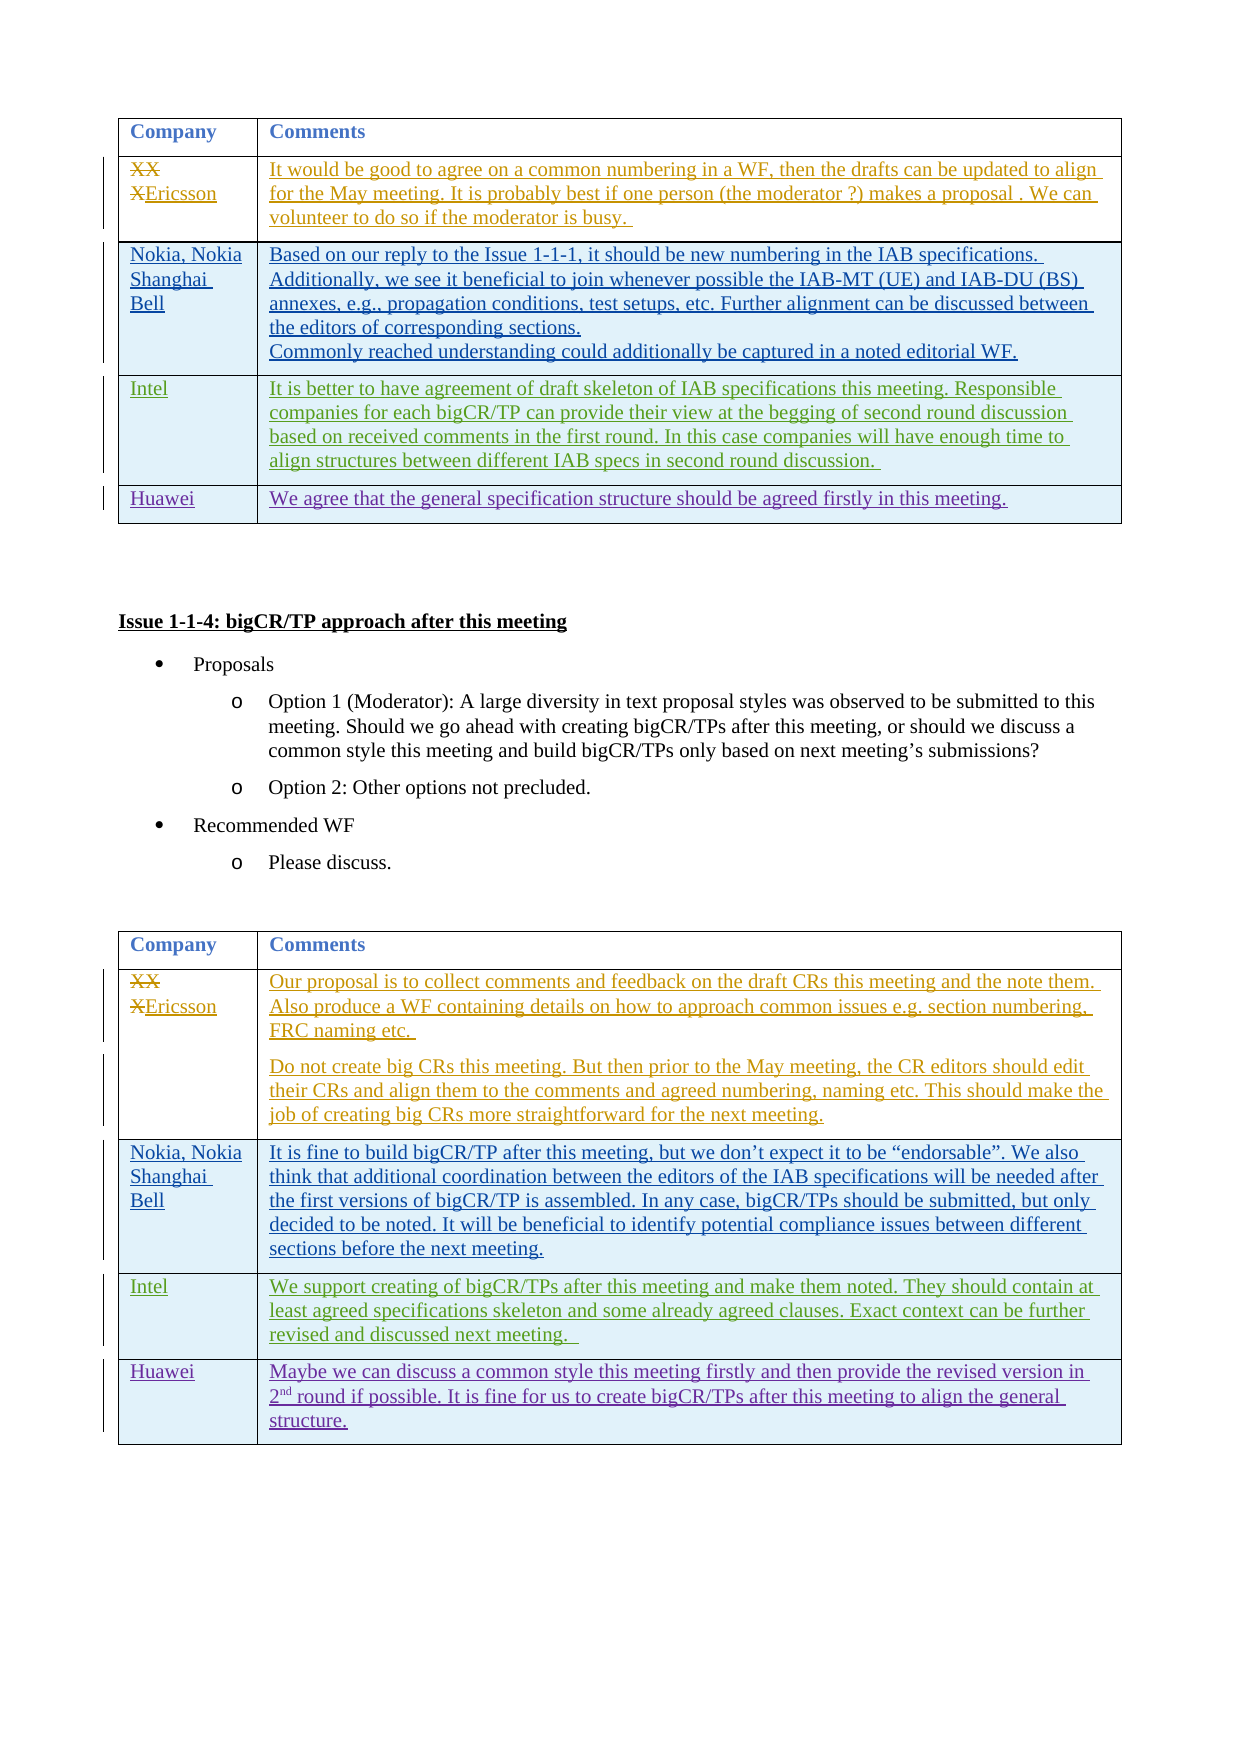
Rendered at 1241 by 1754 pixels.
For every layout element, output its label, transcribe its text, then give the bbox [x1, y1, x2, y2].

table_header Comments [258, 119, 1121, 156]
list Please discuss. [231, 850, 1122, 876]
text Issue 1-1-4: bigCR/TP approach after this meeting [118, 609, 1122, 633]
table_cell [119, 157, 257, 241]
table_header Company [119, 932, 257, 968]
list Option 2: Other options not precluded. [231, 775, 1122, 801]
table_cell [258, 970, 1121, 1139]
list Option 1 (Moderator): A large diversity in text proposal styles was observed to be submitted to this meeting. Should we go ahead with creating bigCR/TPs after this meeting, or should we discuss a common style this meeting and build bigCR/TPs only based on next meeting’s submissions? [231, 689, 1122, 762]
list Proposals [156, 652, 1122, 676]
list Recommended WF [156, 813, 1122, 837]
table_header Company [119, 119, 257, 156]
table_cell [258, 157, 1121, 241]
table_cell [119, 970, 257, 1139]
table_header Comments [258, 932, 1121, 968]
